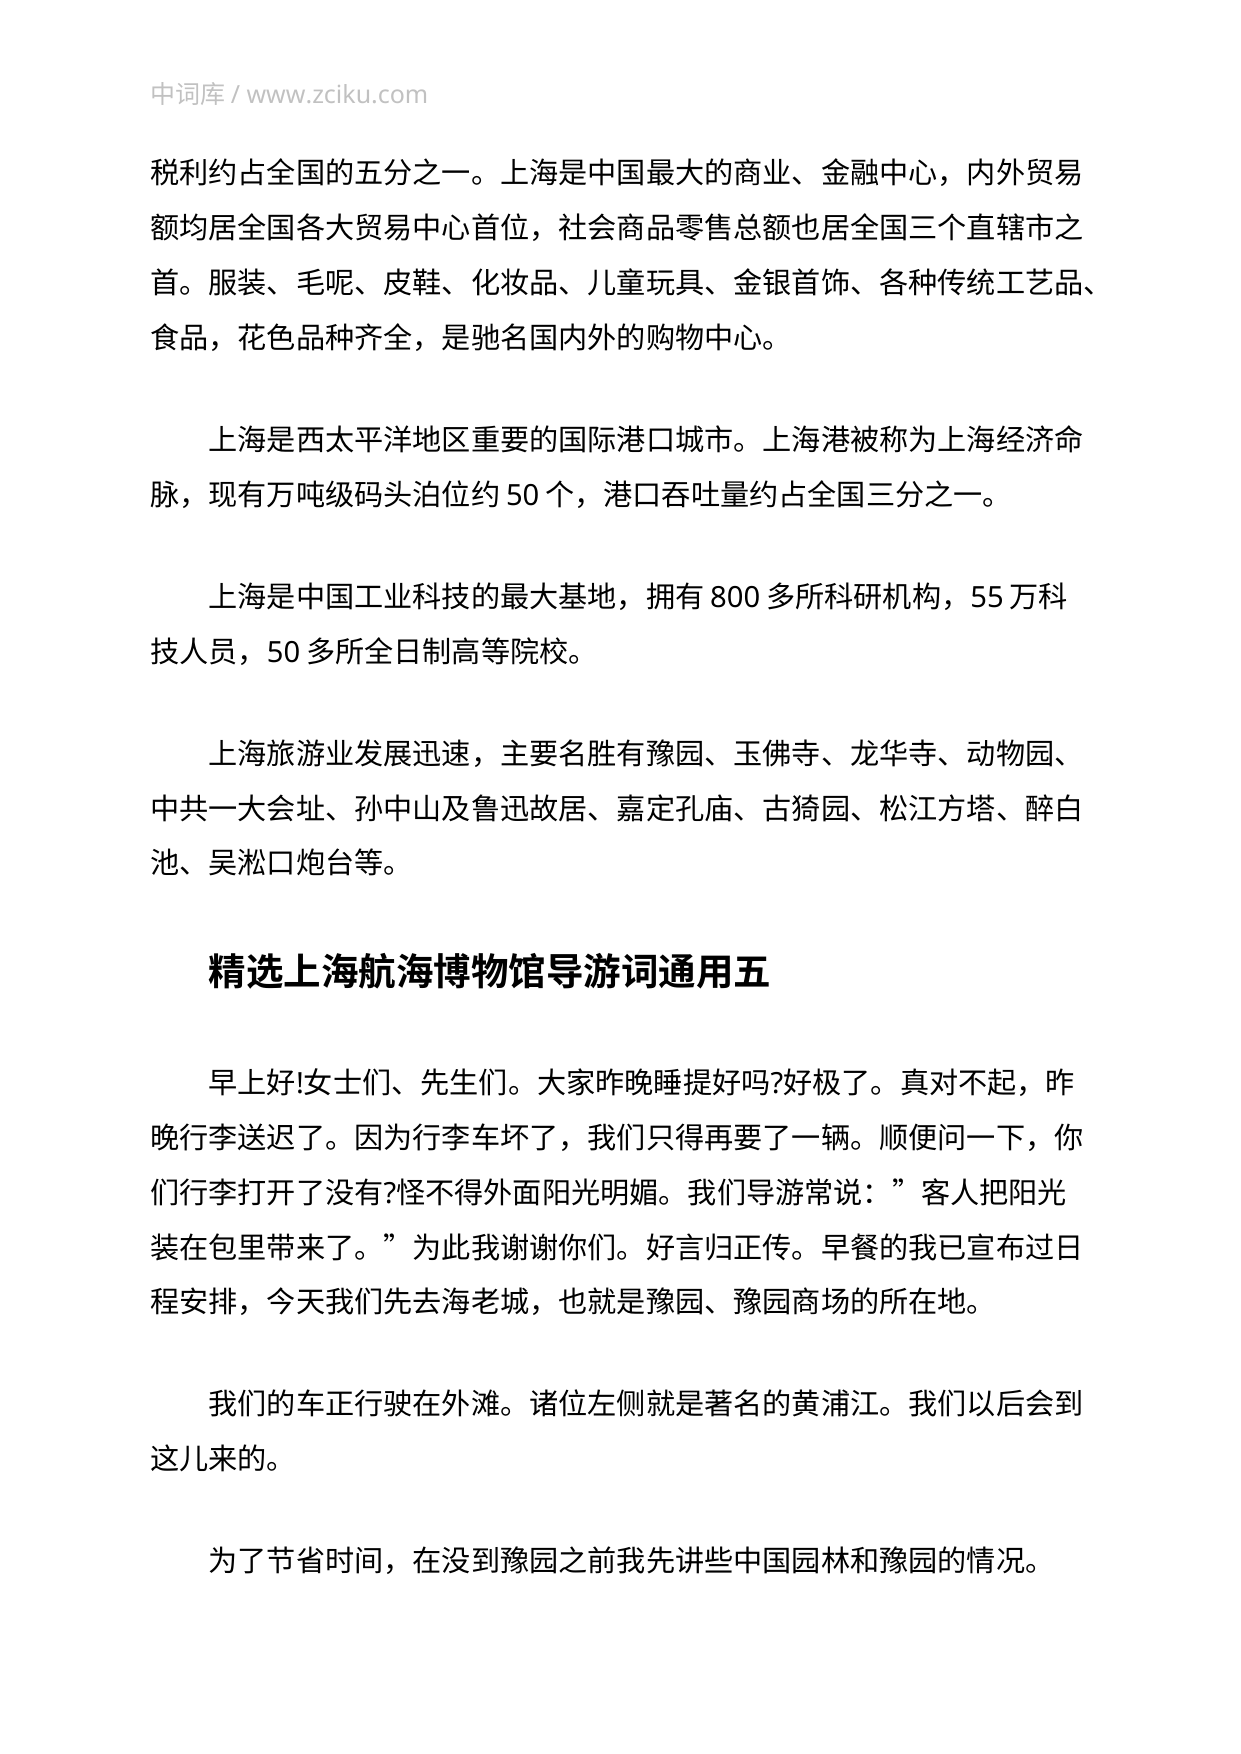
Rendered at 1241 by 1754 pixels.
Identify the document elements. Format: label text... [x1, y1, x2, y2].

text 我们的车正行驶在外滩。诸位左侧就是著名的黄浦江。我们以后会到这儿来的。 [150, 1381, 1090, 1478]
text 为了节省时间，在没到豫园之前我先讲些中国园林和豫园的情况。 [150, 1537, 1090, 1580]
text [150, 150, 1090, 357]
text 上海是中国工业科技的最大基地，拥有800多所科研机构，55万科技人员，50多所全日制高等院校。 [150, 573, 1090, 671]
text 上海旅游业发展迅速，主要名胜有豫园、玉佛寺、龙华寺、动物园、中共一大会址、孙中山及鲁迅故居、嘉定孔庙、古猗园、松江方塔、醉白池、吴淞口炮台等。 [150, 730, 1090, 882]
text 早上好!女士们、先生们。大家昨晚睡提好吗?好极了。真对不起，昨晚行李送迟了。因为行李车坏了，我们只得再要了一辆。顺便问一下，你们行李打开了没有?怪不得外面阳光明媚。我们导游常说：”客人把阳光装在包里带来了。”为此我谢谢你们。好言归正传。早餐的我已宣布过日程安排，今天我们先去海老城，也就是豫园、豫园商场的所在地。 [150, 1059, 1090, 1321]
text 上海是西太平洋地区重要的国际港口城市。上海港被称为上海经济命脉，现有万吨级码头泊位约50个，港口吞吐量约占全国三分之一。 [150, 416, 1090, 514]
text 精选上海航海博物馆导游词通用五 [150, 942, 1090, 996]
